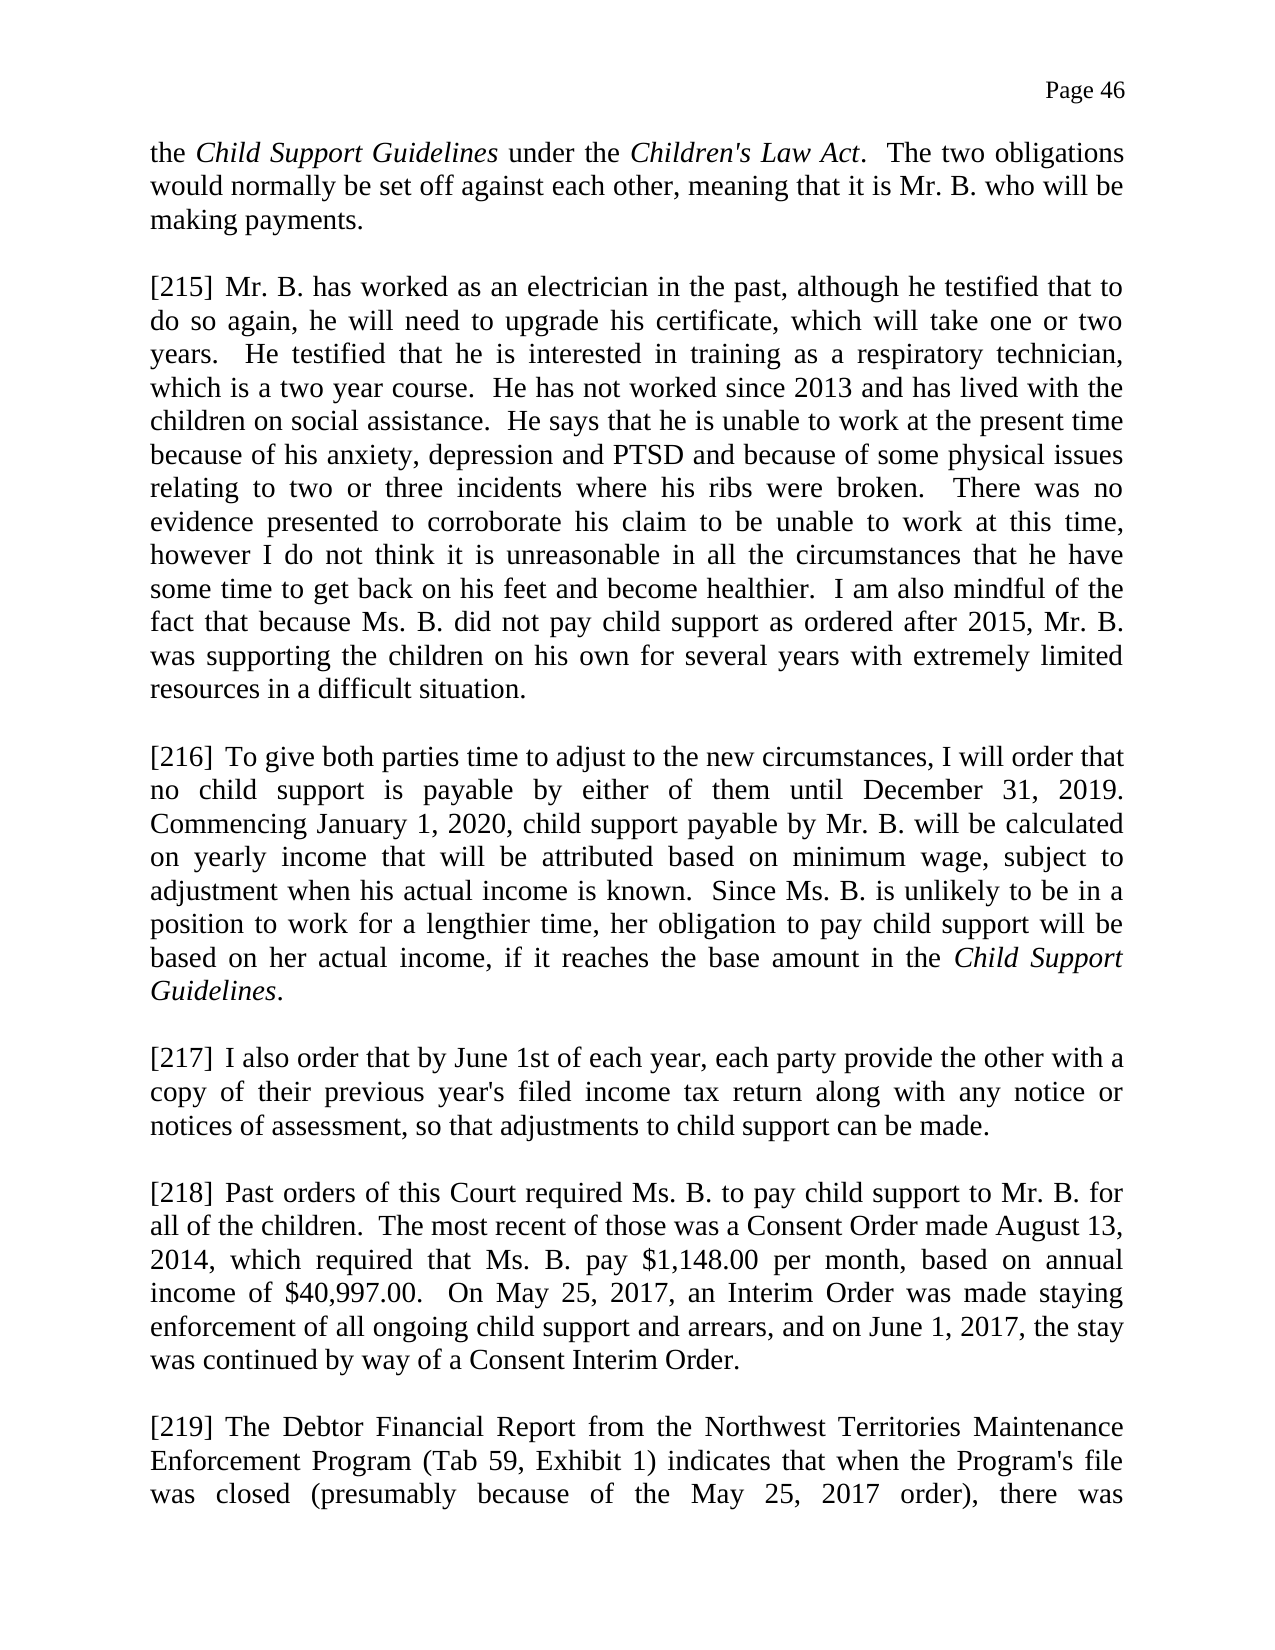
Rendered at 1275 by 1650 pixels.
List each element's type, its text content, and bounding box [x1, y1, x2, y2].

list Past orders of this Court required Ms. B. to pay child support to Mr. B. for all of the children. The most recent of those was a Consent Order made August 13, 2014, which required that Ms. B. pay $1,148.00 per month, based on annual income of $40,997.00. On May 25, 2017, an Interim Order was made staying enforcement of all ongoing child support and arrears, and on June 1, 2017, the stay was continued by way of a Consent Interim Order. [150, 1175, 1125, 1376]
list I also order that by June 1st of each year, each party provide the other with a copy of their previous year's filed income tax return along with any notice or notices of assessment, so that adjustments to child support can be made. [150, 1041, 1125, 1141]
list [150, 1409, 1125, 1510]
list To give both parties time to adjust to the new circumstances, I will order that no child support is payable by either of them until December 31, 2019. Commencing January 1, 2020, child support payable by Mr. B. will be calculated on yearly income that will be attributed based on minimum wage, subject to adjustment when his actual income is known. Since Ms. B. is unlikely to be in a position to work for a lengthier time, her obligation to pay child support will be based on her actual income, if it reaches the base amount in the Child Support Guidelines. [150, 739, 1125, 1007]
list Mr. B. has worked as an electrician in the past, although he testified that to do so again, he will need to upgrade his certificate, which will take one or two years. He testified that he is interested in training as a respiratory technician, which is a two year course. He has not worked since 2013 and has lived with the children on social assistance. He says that he is unable to work at the present time because of his anxiety, depression and PTSD and because of some physical issues relating to two or three incidents where his ribs were broken. There was no evidence presented to corroborate his claim to be unable to work at this time, however I do not think it is unreasonable in all the circumstances that he have some time to get back on his feet and become healthier. I am also mindful of the fact that because Ms. B. did not pay child support as ordered after 2015, Mr. B. was supporting the children on his own for several years with extremely limited resources in a difficult situation. [150, 269, 1125, 705]
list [150, 135, 1125, 236]
